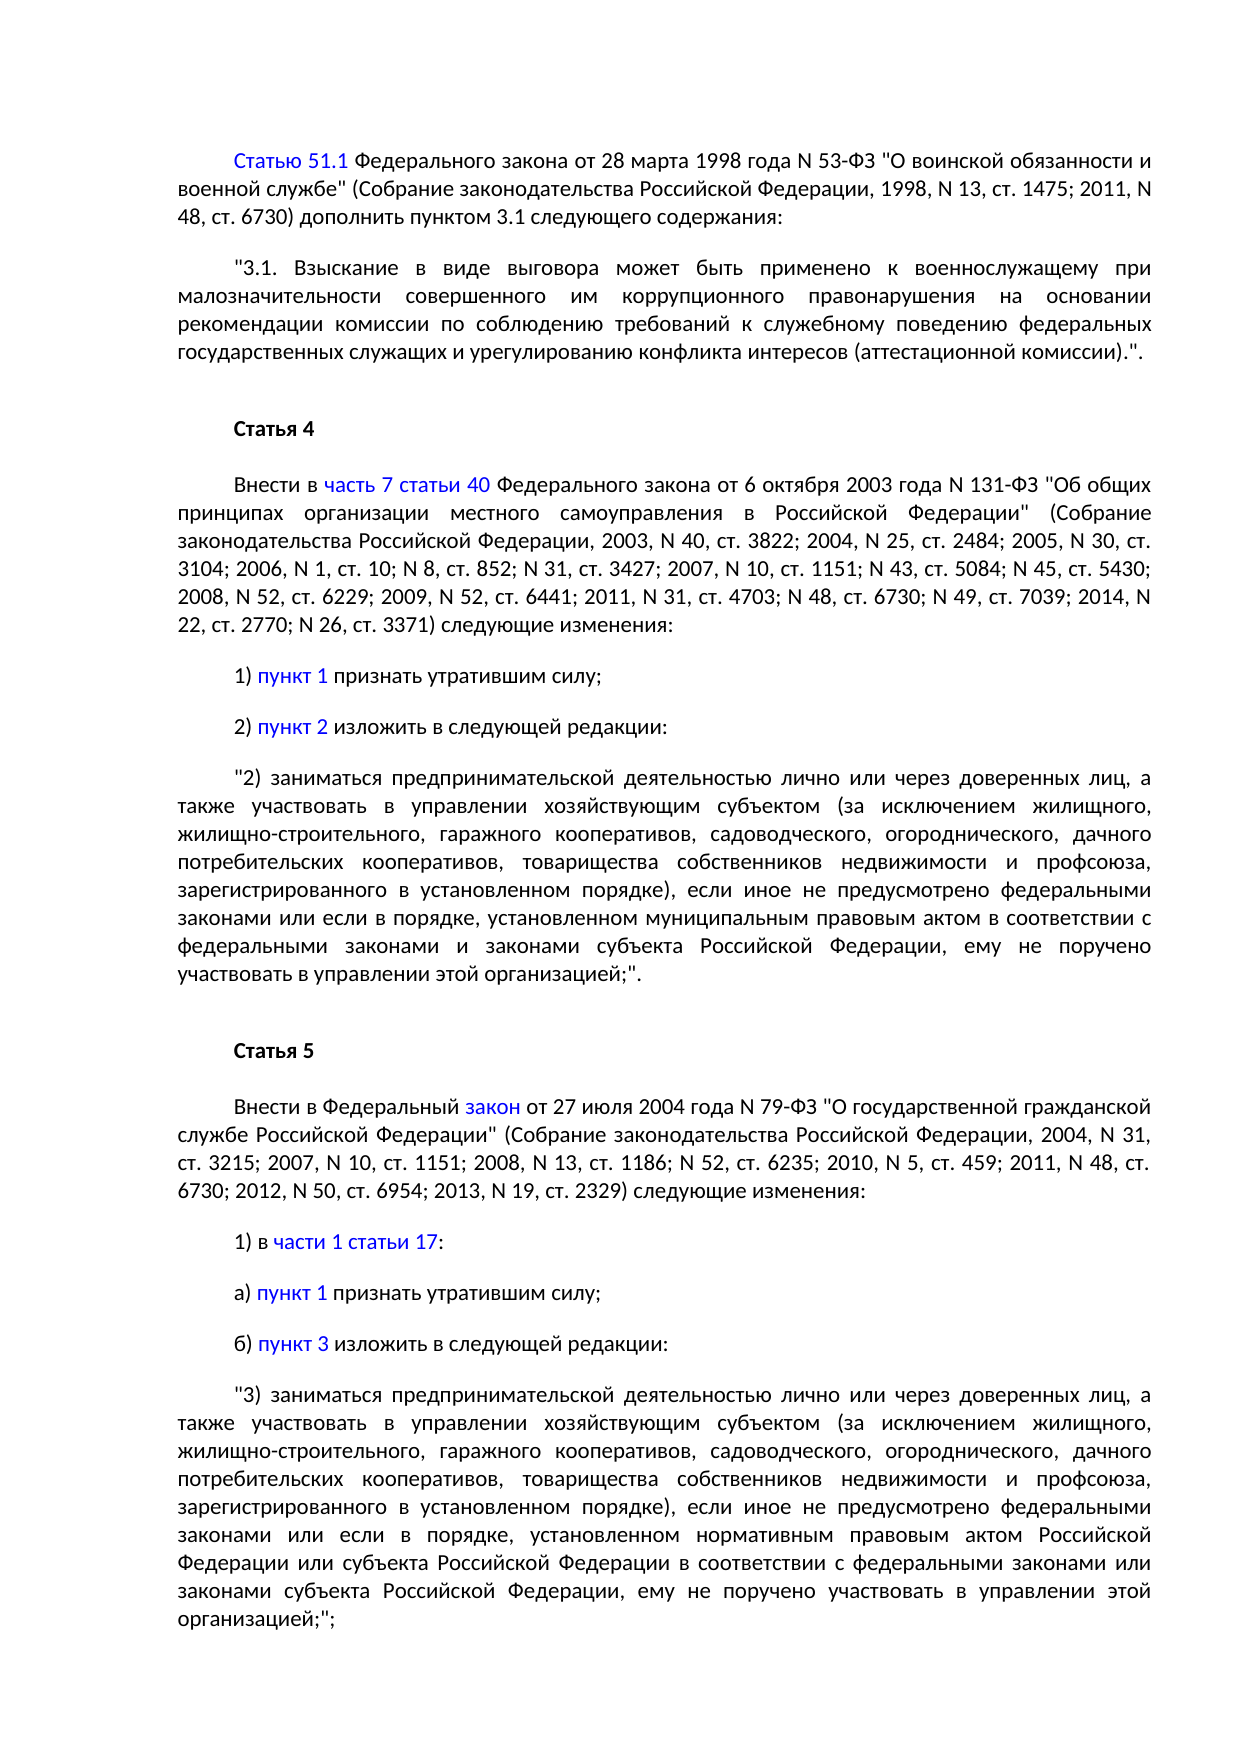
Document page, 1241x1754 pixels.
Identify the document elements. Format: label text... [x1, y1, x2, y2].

text "3) заниматься предпринимательской деятельностью лично или через доверенных лиц, а также участвовать в управлении хозяйствующим субъектом (за исключением жилищного, жилищно-строительного, гаражного кооперативов, садоводческого, огороднического, дачного потребительских кооперативов, товарищества собственников недвижимости и профсоюза, зарегистрированного в установленном порядке), если иное не предусмотрено федеральными законами или если в порядке, установленном нормативным правовым актом Российской Федерации или субъекта Российской Федерации в соответствии с федеральными законами или законами субъекта Российской Федерации, ему не поручено участвовать в управлении этой организацией;"; [177, 1380, 1152, 1632]
text Внести в часть 7 статьи 40 Федерального закона от 6 октября 2003 года N 131-ФЗ "Об общих принципах организации местного самоуправления в Российской Федерации" (Собрание законодательства Российской Федерации, 2003, N 40, ст. 3822; 2004, N 25, ст. 2484; 2005, N 30, ст. 3104; 2006, N 1, ст. 10; N 8, ст. 852; N 31, ст. 3427; 2007, N 10, ст. 1151; N 43, ст. 5084; N 45, ст. 5430; 2008, N 52, ст. 6229; 2009, N 52, ст. 6441; 2011, N 31, ст. 4703; N 48, ст. 6730; N 49, ст. 7039; 2014, N 22, ст. 2770; N 26, ст. 3371) следующие изменения: [177, 470, 1152, 638]
text 1) в части 1 статьи 17: [177, 1227, 1152, 1255]
text "2) заниматься предпринимательской деятельностью лично или через доверенных лиц, а также участвовать в управлении хозяйствующим субъектом (за исключением жилищного, жилищно-строительного, гаражного кооперативов, садоводческого, огороднического, дачного потребительских кооперативов, товарищества собственников недвижимости и профсоюза, зарегистрированного в установленном порядке), если иное не предусмотрено федеральными законами или если в порядке, установленном муниципальным правовым актом в соответствии с федеральными законами и законами субъекта Российской Федерации, ему не поручено участвовать в управлении этой организацией;". [177, 763, 1152, 987]
text Статью 51.1 Федерального закона от 28 марта 1998 года N 53-ФЗ "О воинской обязанности и военной службе" (Собрание законодательства Российской Федерации, 1998, N 13, ст. 1475; 2011, N 48, ст. 6730) дополнить пунктом 3.1 следующего содержания: [177, 146, 1152, 230]
text б) пункт 3 изложить в следующей редакции: [177, 1329, 1152, 1357]
text 1) пункт 1 признать утратившим силу; [177, 661, 1152, 689]
text Внести в Федеральный закон от 27 июля 2004 года N 79-ФЗ "О государственной гражданской службе Российской Федерации" (Собрание законодательства Российской Федерации, 2004, N 31, ст. 3215; 2007, N 10, ст. 1151; 2008, N 13, ст. 1186; N 52, ст. 6235; 2010, N 5, ст. 459; 2011, N 48, ст. 6730; 2012, N 50, ст. 6954; 2013, N 19, ст. 2329) следующие изменения: [177, 1092, 1152, 1204]
text "3.1. Взыскание в виде выговора может быть применено к военнослужащему при малозначительности совершенного им коррупционного правонарушения на основании рекомендации комиссии по соблюдению требований к служебному поведению федеральных государственных служащих и урегулированию конфликта интересов (аттестационной комиссии).". [177, 253, 1152, 365]
title Статья 4 [177, 414, 1152, 442]
text а) пункт 1 признать утратившим силу; [177, 1278, 1152, 1306]
title Статья 5 [177, 1036, 1152, 1064]
text 2) пункт 2 изложить в следующей редакции: [177, 712, 1152, 740]
